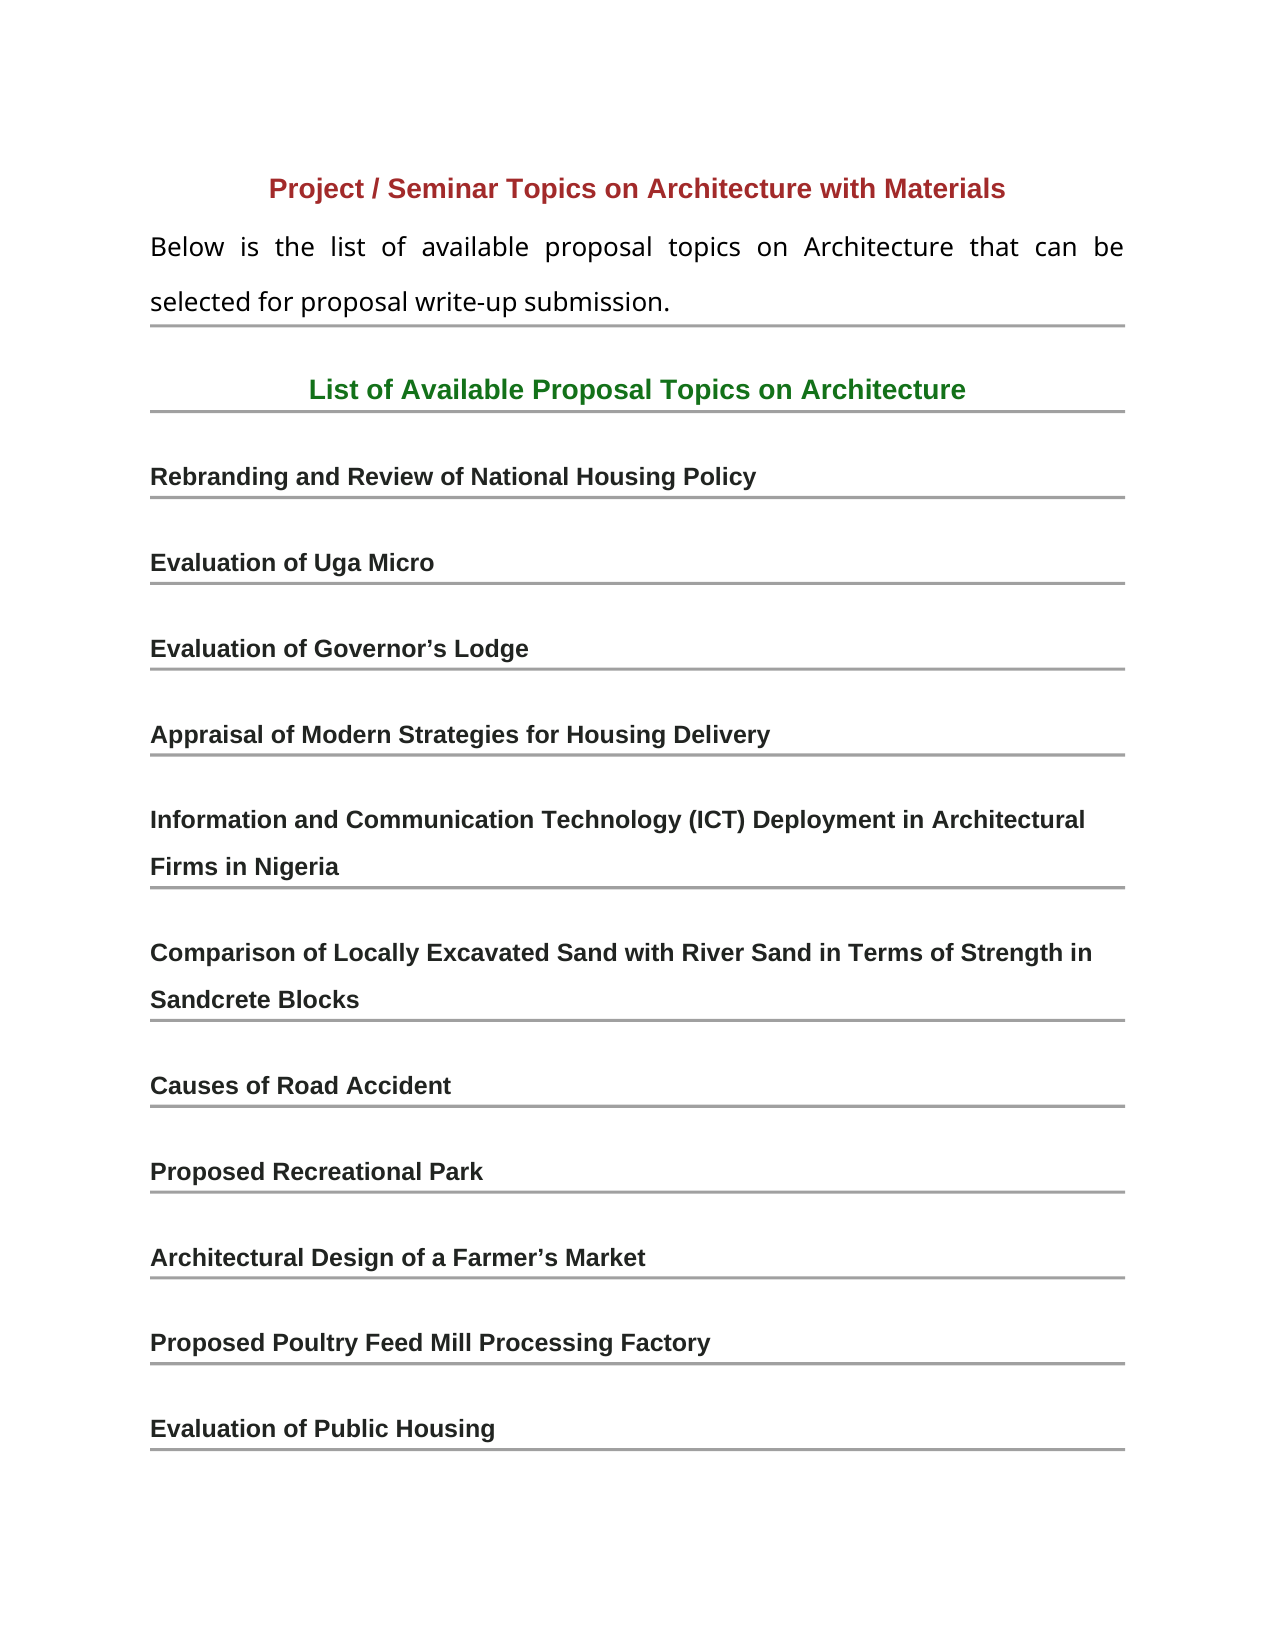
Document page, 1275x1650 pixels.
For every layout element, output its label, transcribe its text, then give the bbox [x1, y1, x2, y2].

text Information and Communication Technology (ICT) Deployment in Architectural Firms in Nigeria [150, 787, 1125, 881]
text Evaluation of Governor’s Lodge [150, 616, 1125, 662]
text Proposed Poultry Feed Mill Processing Factory [150, 1310, 1125, 1357]
text Appraisal of Modern Strategies for Housing Delivery [150, 701, 1125, 748]
text Comparison of Locally Excavated Sand with River Sand in Terms of Strength in Sandcrete Blocks [150, 920, 1125, 1014]
text Evaluation of Uga Micro [150, 530, 1125, 577]
text Causes of Road Accident [150, 1053, 1125, 1099]
text Architectural Design of a Farmer’s Market [150, 1224, 1125, 1271]
subtitle Project / Seminar Topics on Architecture with Materials [150, 150, 1125, 205]
text Proposed Recreational Park [150, 1138, 1125, 1185]
text Rebranding and Review of National Housing Policy [150, 444, 1125, 491]
subtitle List of Available Proposal Topics on Architecture [150, 358, 1125, 405]
text Below is the list of available proposal topics on Architecture that can be selected for proposal write-up submission. [150, 210, 1125, 319]
text Evaluation of Public Housing [150, 1396, 1125, 1443]
